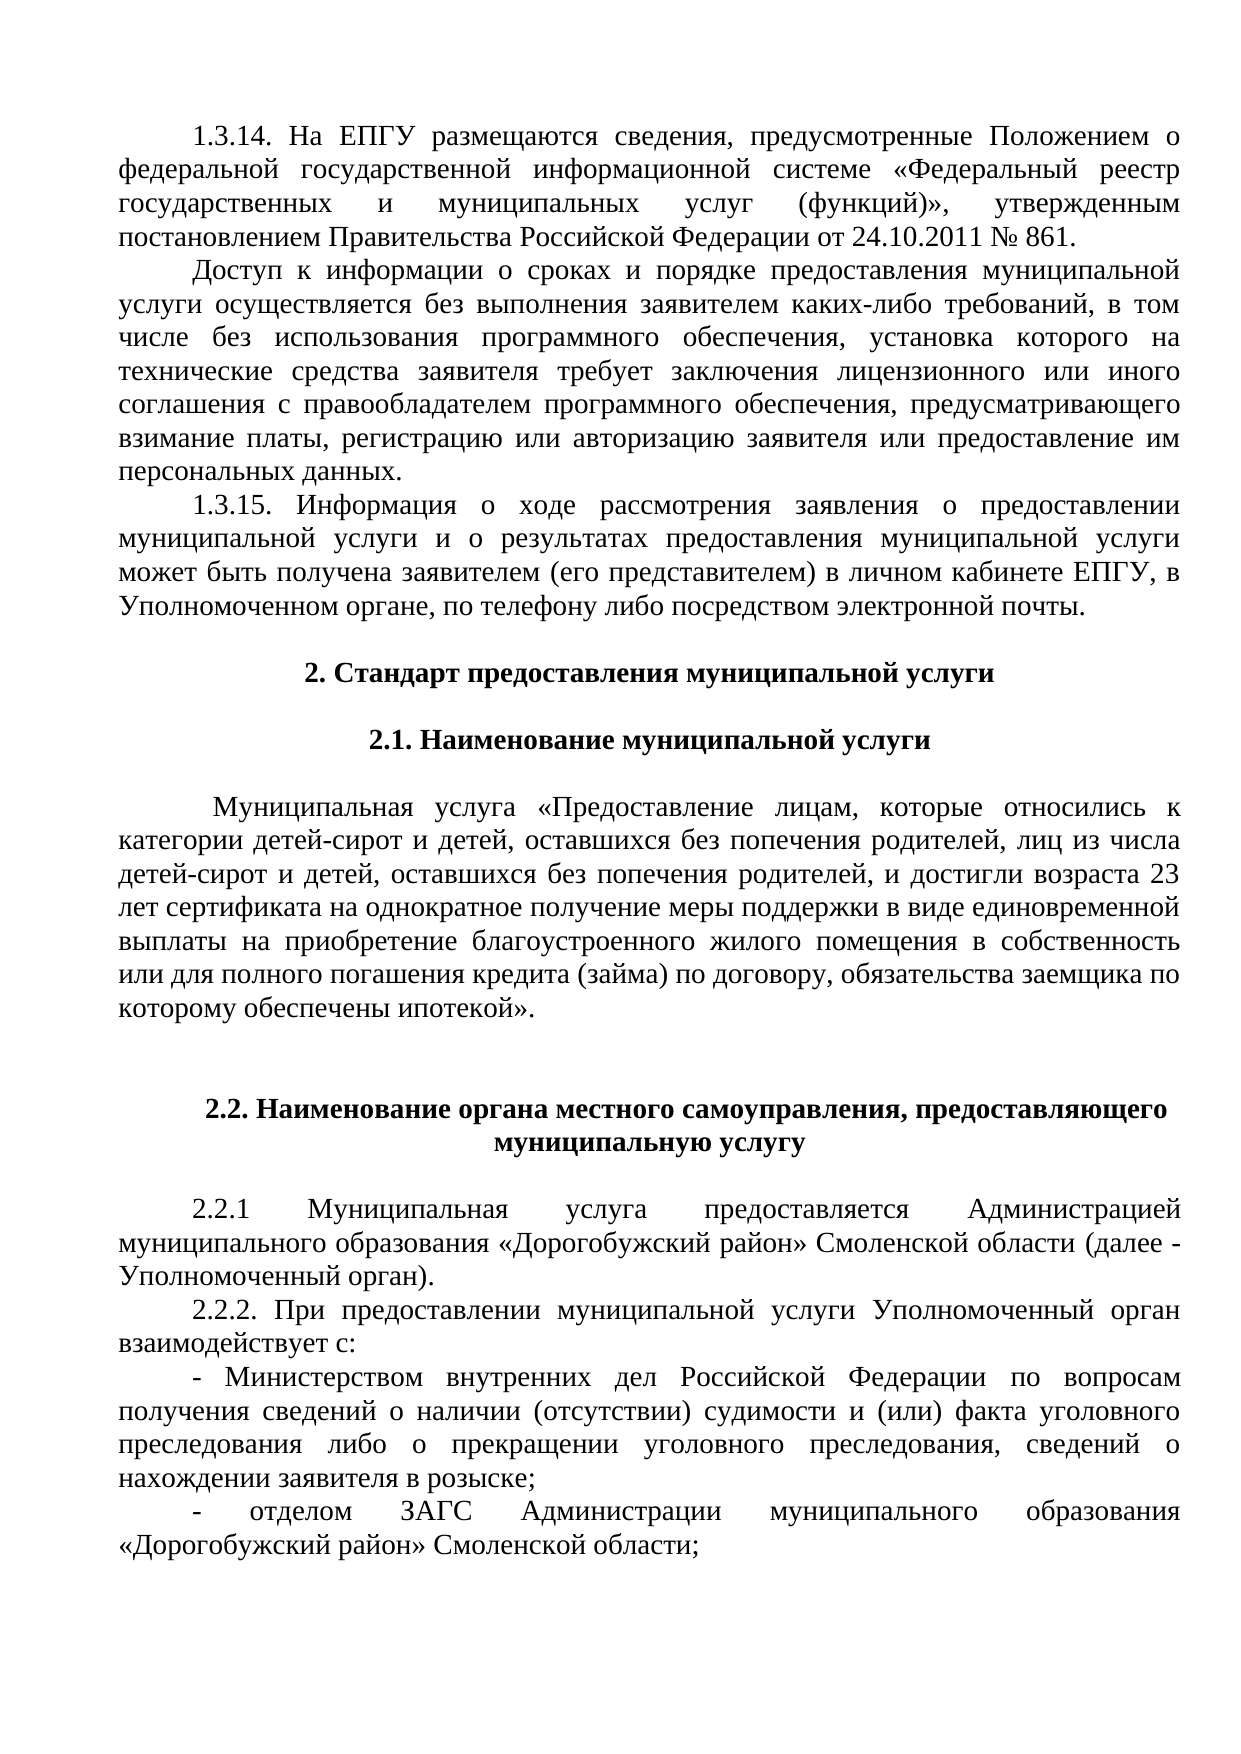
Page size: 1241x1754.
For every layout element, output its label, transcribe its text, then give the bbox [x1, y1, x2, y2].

text - отделом ЗАГС Администрации муниципального образования «Дорогобужский район» Смоленской области; [118, 1493, 1181, 1560]
text 1.3.14. На ЕПГУ размещаются сведения, предусмотренные Положением о федеральной государственной информационной системе «Федеральный реестр государственных и муниципальных услуг (функций)», утвержденным постановлением Правительства Российской Федерации от 24.10.2011 № 861. [118, 118, 1181, 252]
text 2.2.1 Муниципальная услуга предоставляется Администрацией муниципального образования «Дорогобужский район» Смоленской области (далее - Уполномоченный орган). [118, 1191, 1181, 1292]
text - Министерством внутренних дел Российской Федерации по вопросам получения сведений о наличии (отсутствии) судимости и (или) факта уголовного преследования либо о прекращении уголовного преследования, сведений о нахождении заявителя в розыске; [118, 1359, 1181, 1493]
text 2. Стандарт предоставления муниципальной услуги [118, 655, 1181, 688]
text Доступ к информации о сроках и порядке предоставления муниципальной услуги осуществляется без выполнения заявителем каких-либо требований, в том числе без использования программного обеспечения, установка которого на технические средства заявителя требует заключения лицензионного или иного соглашения с правообладателем программного обеспечения, предусматривающего взимание платы, регистрацию или авторизацию заявителя или предоставление им персональных данных. [118, 252, 1181, 487]
text Муниципальная услуга «Предоставление лицам, которые относились к категории детей-сирот и детей, оставшихся без попечения родителей, лиц из числа детей-сирот и детей, оставшихся без попечения родителей, и достигли возраста 23 лет сертификата на однократное получение меры поддержки в виде единовременной выплаты на приобретение благоустроенного жилого помещения в собственность или для полного погашения кредита (займа) по договору, обязательства заемщика по которому обеспечены ипотекой». [118, 923, 1181, 1024]
text Муниципальная услуга «Предоставление лицам, которые относились к категории детей-сирот и детей, оставшихся без попечения родителей, лиц из числа детей-сирот и детей, оставшихся без попечения родителей, и достигли возраста 23 лет сертификата на однократное получение меры поддержки в виде единовременной выплаты на приобретение благоустроенного жилого помещения в собственность или для полного погашения кредита (займа) по договору, обязательства заемщика по которому обеспечены ипотекой». [118, 789, 1181, 823]
text 2.2. Наименование органа местного самоуправления, предоставляющего муниципальную услугу [118, 1091, 1181, 1158]
text 1.3.15. Информация о ходе рассмотрения заявления о предоставлении муниципальной услуги и о результатах предоставления муниципальной услуги может быть получена заявителем (его представителем) в личном кабинете ЕПГУ, в Уполномоченном органе, по телефону либо посредством электронной почты. [118, 487, 1181, 621]
text 2.2.2. При предоставлении муниципальной услуги Уполномоченный орган взаимодействует с: [118, 1292, 1181, 1359]
text 2.1. Наименование муниципальной услуги [118, 722, 1181, 755]
